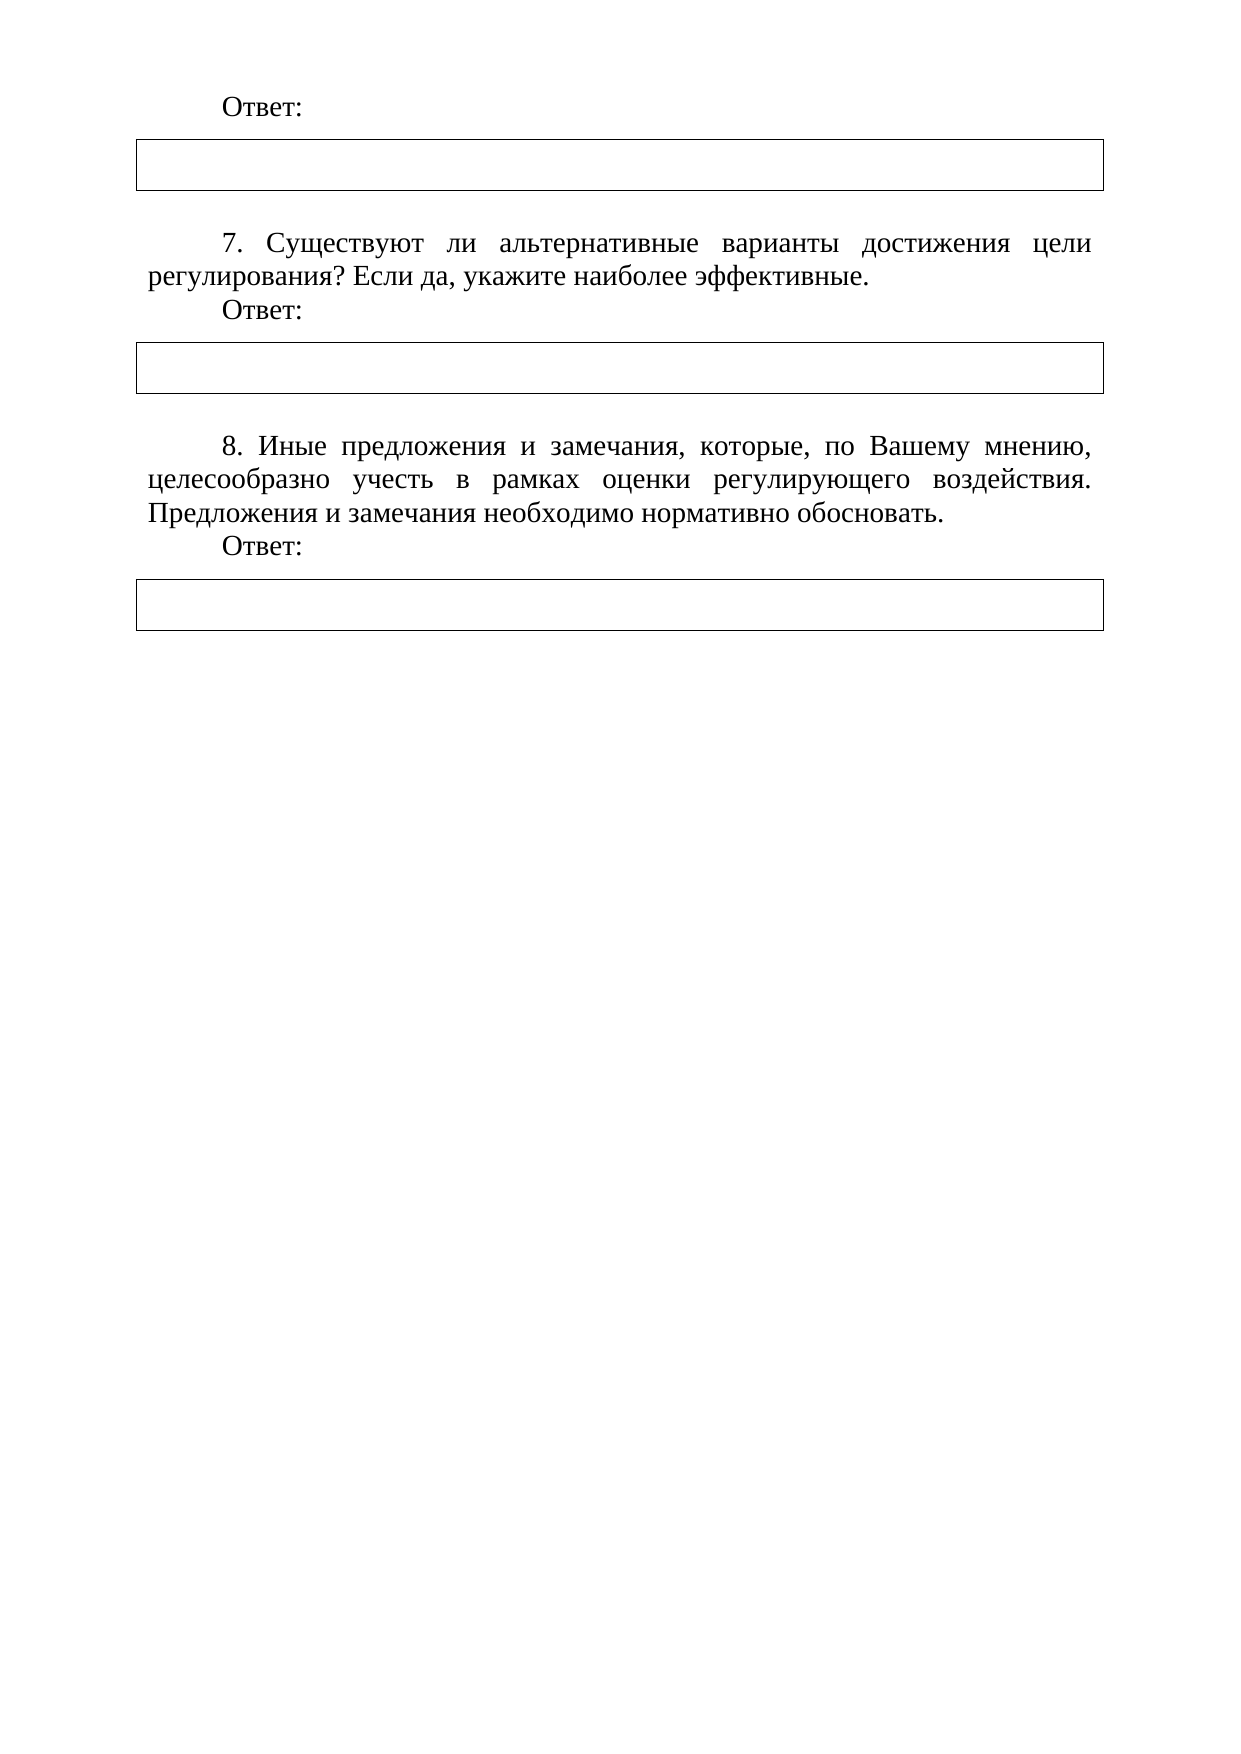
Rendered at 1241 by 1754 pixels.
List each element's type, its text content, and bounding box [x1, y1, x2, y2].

text Ответ: [148, 292, 1092, 325]
text Ответ: [148, 89, 1092, 122]
text Ответ: [148, 528, 1092, 562]
table_header [137, 140, 1103, 190]
table_header [137, 343, 1103, 393]
table_header [137, 580, 1103, 630]
text 8. Иные предложения и замечания, которые, по Вашему мнению, целесообразно учесть в рамках оценки регулирующего воздействия. Предложения и замечания необходимо нормативно обосновать. [148, 428, 1092, 528]
text 7. Существуют ли альтернативные варианты достижения цели регулирования? Если да, укажите наиболее эффективные. [148, 225, 1092, 292]
